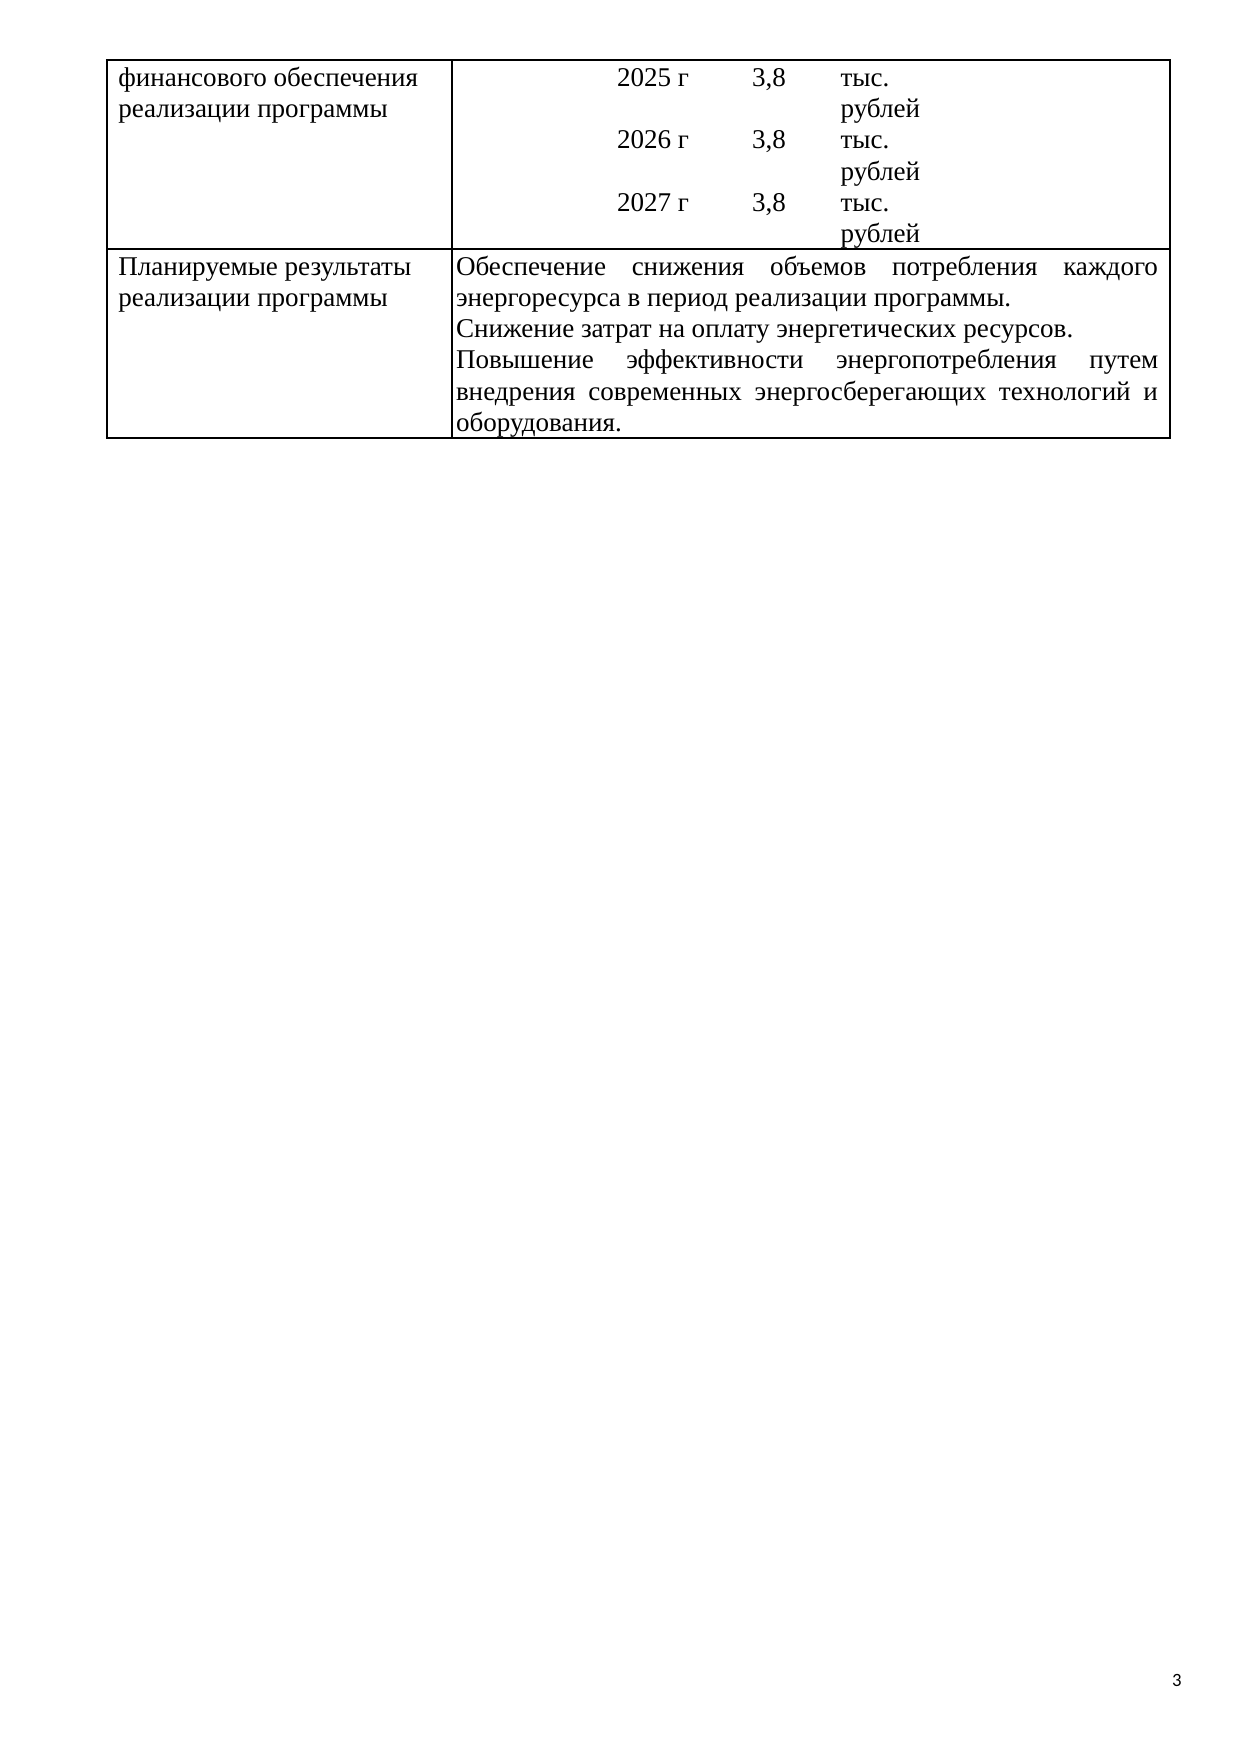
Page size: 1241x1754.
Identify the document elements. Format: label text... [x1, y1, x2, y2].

table_cell Обеспечение снижения объемов потребления каждого энергоресурса в период реализации программы. Снижение затрат на оплату энергетических ресурсов. Повышение эффективности энергопотребления путем внедрения современных энергосберегающих технологий и оборудования. [453, 250, 1169, 437]
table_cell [453, 61, 1169, 248]
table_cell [108, 61, 451, 248]
table_cell Планируемые результаты реализации программы [108, 250, 451, 437]
